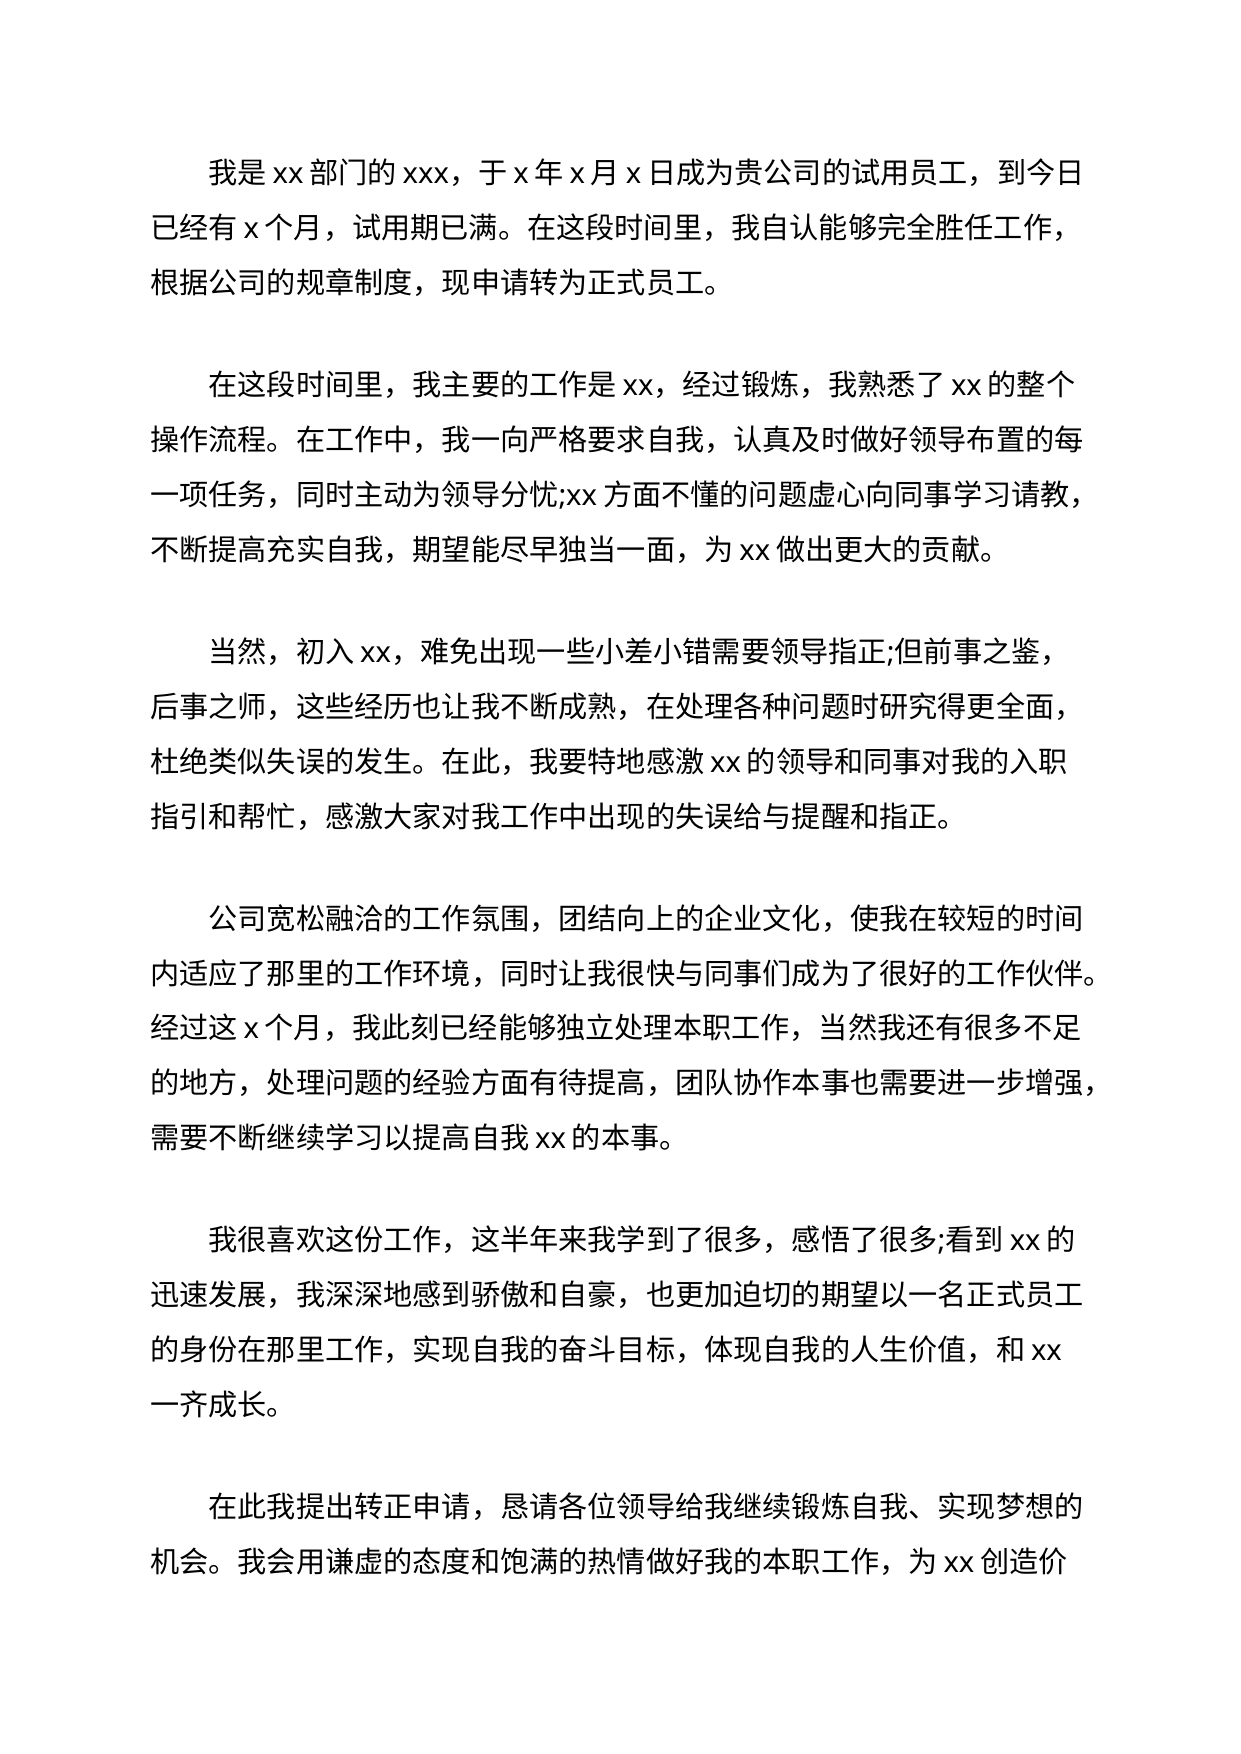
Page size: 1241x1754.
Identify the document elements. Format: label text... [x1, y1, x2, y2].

text 当然，初入xx，难免出现一些小差小错需要领导指正;但前事之鉴，后事之师，这些经历也让我不断成熟，在处理各种问题时研究得更全面，杜绝类似失误的发生。在此，我要特地感激xx的领导和同事对我的入职指引和帮忙，感激大家对我工作中出现的失误给与提醒和指正。 [150, 629, 1090, 836]
text 在这段时间里，我主要的工作是xx，经过锻炼，我熟悉了xx的整个操作流程。在工作中，我一向严格要求自我，认真及时做好领导布置的每一项任务，同时主动为领导分忧;xx方面不懂的问题虚心向同事学习请教，不断提高充实自我，期望能尽早独当一面，为xx做出更大的贡献。 [150, 362, 1090, 569]
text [150, 1484, 1090, 1581]
text 我是xx部门的xxx，于x年x月x日成为贵公司的试用员工，到今日已经有x个月，试用期已满。在这段时间里，我自认能够完全胜任工作，根据公司的规章制度，现申请转为正式员工。 [150, 150, 1090, 302]
text 我很喜欢这份工作，这半年来我学到了很多，感悟了很多;看到xx的迅速发展，我深深地感到骄傲和自豪，也更加迫切的期望以一名正式员工的身份在那里工作，实现自我的奋斗目标，体现自我的人生价值，和xx一齐成长。 [150, 1217, 1090, 1424]
text 公司宽松融洽的工作氛围，团结向上的企业文化，使我在较短的时间内适应了那里的工作环境，同时让我很快与同事们成为了很好的工作伙伴。经过这x个月，我此刻已经能够独立处理本职工作，当然我还有很多不足的地方，处理问题的经验方面有待提高，团队协作本事也需要进一步增强，需要不断继续学习以提高自我xx的本事。 [150, 895, 1090, 1157]
